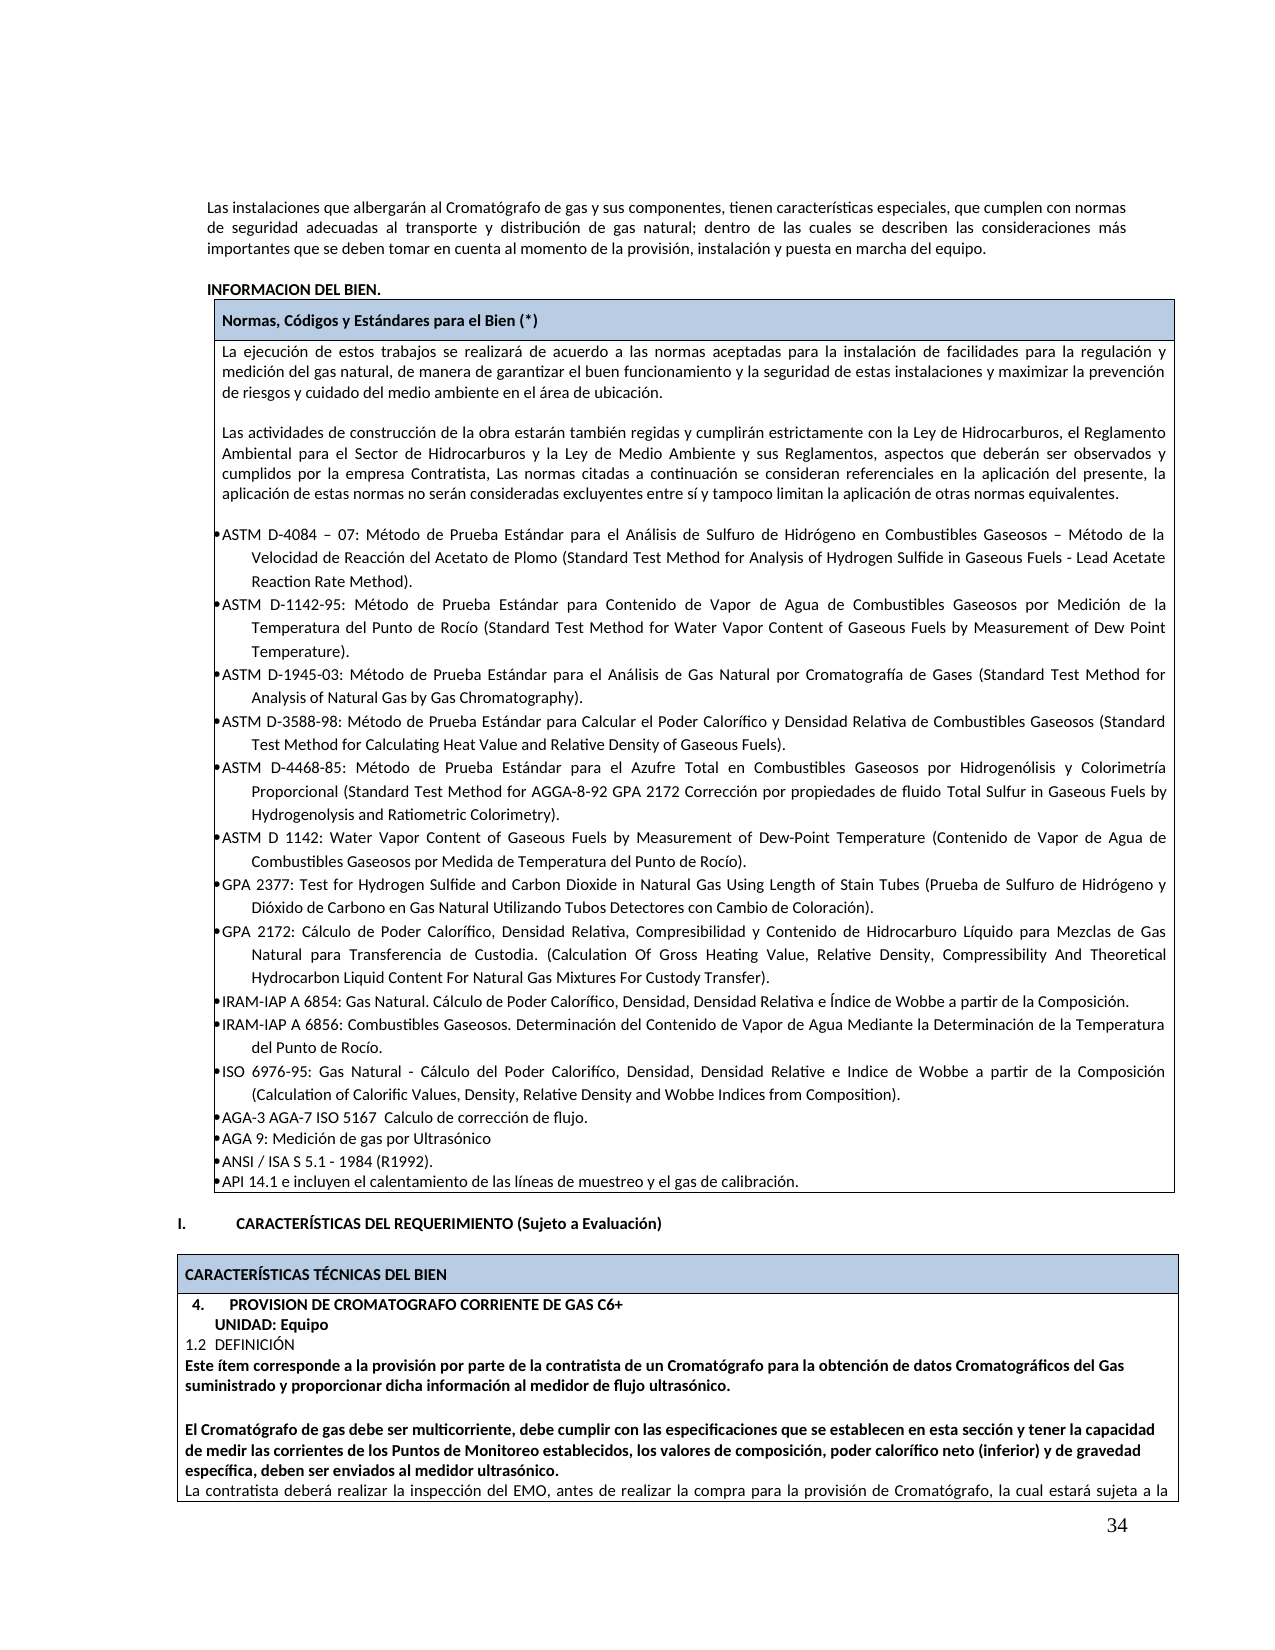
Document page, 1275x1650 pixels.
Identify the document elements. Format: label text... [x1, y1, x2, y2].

table_cell La ejecución de estos trabajos se realizará de acuerdo a las normas aceptadas para la instalación de facilidades para la regulación y medición del gas natural, de manera de garantizar el buen funcionamiento y la seguridad de estas instalaciones y maximizar la prevención de riesgos y cuidado del medio ambiente en el área de ubicación. Las actividades de construcción de la obra estarán también regidas y cumplirán estrictamente con la Ley de Hidrocarburos, el Reglamento Ambiental para el Sector de Hidrocarburos y la Ley de Medio Ambiente y sus Reglamentos, aspectos que deberán ser observados y cumplidos por la empresa Contratista, Las normas citadas a continuación se consideran referenciales en la aplicación del presente, la aplicación de estas normas no serán consideradas excluyentes entre sí y tampoco limitan la aplicación de otras normas equivalentes. ASTM D-4084 – 07: Método de Prueba Estándar para el Análisis de Sulfuro de Hidrógeno en Combustibles Gaseosos – Método de la Velocidad de Reacción del Acetato de Plomo (Standard Test Method for Analysis of Hydrogen Sulfide in Gaseous Fuels - Lead Acetate Reaction Rate Method). ASTM D-1142-95: Método de Prueba Estándar para Contenido de Vapor de Agua de Combustibles Gaseosos por Medición de la Temperatura del Punto de Rocío (Standard Test Method for Water Vapor Content of Gaseous Fuels by Measurement of Dew Point Temperature). ASTM D-1945-03: Método de Prueba Estándar para el Análisis de Gas Natural por Cromatografía de Gases (Standard Test Method for Analysis of Natural Gas by Gas Chromatography). ASTM D-3588-98: Método de Prueba Estándar para Calcular el Poder Calorífico y Densidad Relativa de Combustibles Gaseosos (Standard Test Method for Calculating Heat Value and Relative Density of Gaseous Fuels). ASTM D-4468-85: Método de Prueba Estándar para el Azufre Total en Combustibles Gaseosos por Hidrogenólisis y Colorimetría Proporcional (Standard Test Method for AGGA-8-92 GPA 2172 Corrección por propiedades de fluido Total Sulfur in Gaseous Fuels by Hydrogenolysis and Ratiometric Colorimetry). ASTM D 1142: Water Vapor Content of Gaseous Fuels by Measurement of Dew-Point Temperature (Contenido de Vapor de Agua de Combustibles Gaseosos por Medida de Temperatura del Punto de Rocío). GPA 2377: Test for Hydrogen Sulfide and Carbon Dioxide in Natural Gas Using Length of Stain Tubes (Prueba de Sulfuro de Hidrógeno y Dióxido de Carbono en Gas Natural Utilizando Tubos Detectores con Cambio de Coloración). GPA 2172: Cálculo de Poder Calorífico, Densidad Relativa, Compresibilidad y Contenido de Hidrocarburo Líquido para Mezclas de Gas Natural para Transferencia de Custodia. (Calculation Of Gross Heating Value, Relative Density, Compressibility And Theoretical Hydrocarbon Liquid Content For Natural Gas Mixtures For Custody Transfer). IRAM-IAP A 6854: Gas Natural. Cálculo de Poder Calorífico, Densidad, Densidad Relativa e Índice de Wobbe a partir de la Composición. IRAM-IAP A 6856: Combustibles Gaseosos. Determinación del Contenido de Vapor de Agua Mediante la Determinación de la Temperatura del Punto de Rocío. ISO 6976-95: Gas Natural - Cálculo del Poder Calorifíco, Densidad, Densidad Relative e Indice de Wobbe a partir de la Composición (Calculation of Calorific Values, Density, Relative Density and Wobbe Indices from Composition). AGA-3 AGA-7 ISO 5167 Calculo de corrección de flujo. AGA 9: Medición de gas por Ultrasónico ANSI / ISA S 5.1 - 1984 (R1992). API 14.1 e incluyen el calentamiento de las líneas de muestreo y el gas de calibración. [215, 341, 1174, 1192]
table_header CARACTERÍSTICAS TÉCNICAS DEL BIEN [178, 1255, 1178, 1293]
table_header Normas, Códigos y Estándares para el Bien (*) [215, 300, 1174, 340]
text Las instalaciones que albergarán al Cromatógrafo de gas y sus componentes, tienen características especiales, que cumplen con normas de seguridad adecuadas al transporte y distribución de gas natural; dentro de las cuales se describen las consideraciones más importantes que se deben tomar en cuenta al momento de la provisión, instalación y puesta en marcha del equipo. [207, 197, 1127, 258]
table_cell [178, 1294, 1178, 1501]
text INFORMACION DEL BIEN. [207, 279, 1127, 299]
list CARACTERÍSTICAS DEL REQUERIMIENTO (Sujeto a Evaluación) [177, 1213, 1127, 1233]
